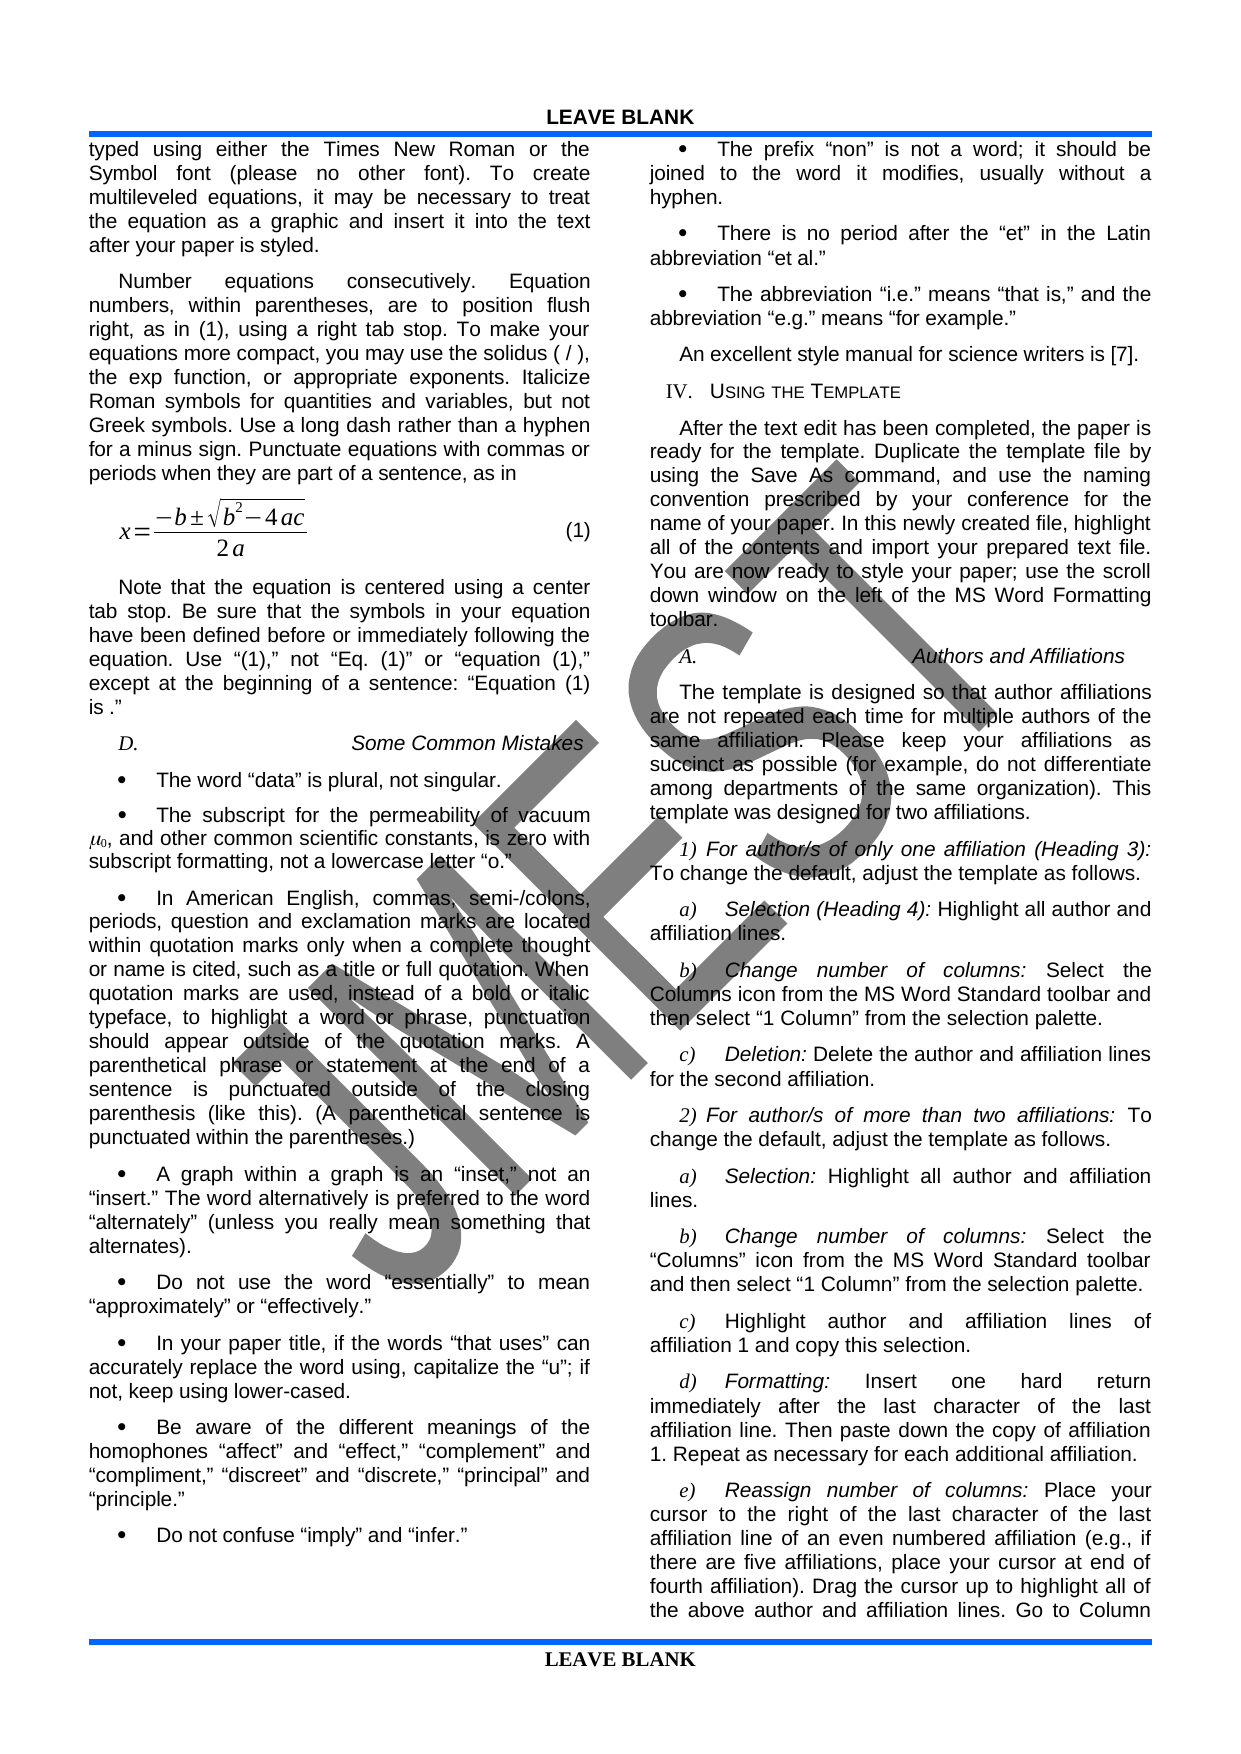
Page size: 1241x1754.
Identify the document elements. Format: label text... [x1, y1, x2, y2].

list There is no period after the “et” in the Latin abbreviation “et al.” [649, 221, 1152, 269]
list Be aware of the different meanings of the homophones “affect” and “effect,” “complement” and “compliment,” “discreet” and “discrete,” “principal” and “principle.” [88, 1415, 591, 1511]
list Do not confuse “imply” and “infer.” [88, 1523, 591, 1547]
list The prefix “non” is not a word; it should be joined to the word it modifies, usually without a hyphen. [649, 137, 1152, 209]
text An excellent style manual for science writers is [7]. [649, 342, 1152, 366]
subtitle Selection (Heading 4): Highlight all author and affiliation lines. [649, 897, 1152, 945]
text After the text edit has been completed, the paper is ready for the template. Duplicate the template file by using the Save As command, and use the naming convention prescribed by your conference for the name of your paper. In this newly created file, highlight all of the contents and import your prepared text file. You are now ready to style your paper; use the scroll down window on the left of the MS Word Formatting toolbar. [649, 415, 1152, 631]
subtitle For author/s of more than two affiliations: To change the default, adjust the template as follows. [649, 1103, 1152, 1151]
subtitle Some Common Mistakes [88, 731, 591, 755]
subtitle Authors and Affiliations [649, 643, 1152, 668]
list Do not use the word “essentially” to mean “approximately” or “effectively.” [88, 1270, 591, 1318]
subtitle Formatting: Insert one hard return immediately after the last character of the last affiliation line. Then paste down the copy of affiliation 1. Repeat as necessary for each additional affiliation. [649, 1369, 1152, 1465]
list The abbreviation “i.e.” means “that is,” and the abbreviation “e.g.” means “for example.” [649, 282, 1152, 330]
subtitle Deletion: Delete the author and affiliation lines for the second affiliation. [649, 1042, 1152, 1090]
subtitle Selection: Highlight all author and affiliation lines. [649, 1163, 1152, 1212]
list A graph within a graph is an “inset,” not an “insert.” The word alternatively is preferred to the word “alternately” (unless you really mean something that alternates). [88, 1161, 591, 1257]
list The subscript for the permeability of vacuum 0, and other common scientific constants, is zero with subscript formatting, not a lowercase letter “o.” [88, 804, 591, 873]
subtitle For author/s of only one affiliation (Heading 3): To change the default, adjust the template as follows. [649, 836, 1152, 884]
text (1) [118, 497, 591, 562]
text Number equations consecutively. Equation numbers, within parentheses, are to position flush right, as in (1), using a right tab stop. To make your equations more compact, you may use the solidus ( / ), the exp function, or appropriate exponents. Italicize Roman symbols for quantities and variables, but not Greek symbols. Use a long dash rather than a hyphen for a minus sign. Punctuate equations with commas or periods when they are part of a sentence, as in [88, 269, 591, 485]
list The word “data” is plural, not singular. [88, 768, 591, 792]
subtitle Using the Template [649, 379, 1152, 403]
subtitle Highlight author and affiliation lines of affiliation 1 and copy this selection. [649, 1309, 1152, 1357]
list In your paper title, if the words “that uses” can accurately replace the word using, capitalize the “u”; if not, keep using lower-cased. [88, 1330, 591, 1402]
subtitle Change number of columns: Select the “Columns” icon from the MS Word Standard toolbar and then select “1 Column” from the selection palette. [649, 1224, 1152, 1296]
list In American English, commas, semi-/colons, periods, question and exclamation marks are located within quotation marks only when a complete thought or name is cited, such as a title or full quotation. When quotation marks are used, instead of a bold or italic typeface, to highlight a word or phrase, punctuation should appear outside of the quotation marks. A parenthetical phrase or statement at the end of a sentence is punctuated outside of the closing parenthesis (like this). (A parenthetical sentence is punctuated within the parentheses.) [88, 885, 591, 1149]
subtitle Change number of columns: Select the Columns icon from the MS Word Standard toolbar and then select “1 Column” from the selection palette. [649, 958, 1152, 1030]
text Note that the equation is centered using a center tab stop. Be sure that the symbols in your equation have been defined before or immediately following the equation. Use “(1),” not “Eq. (1)” or “equation (1),” except at the beginning of a sentence: “Equation (1) is .” [88, 575, 591, 718]
text The template is designed so that author affiliations are not repeated each time for multiple authors of the same affiliation. Please keep your affiliations as succinct as possible (for example, do not differentiate among departments of the same organization). This template was designed for two affiliations. [649, 680, 1152, 824]
